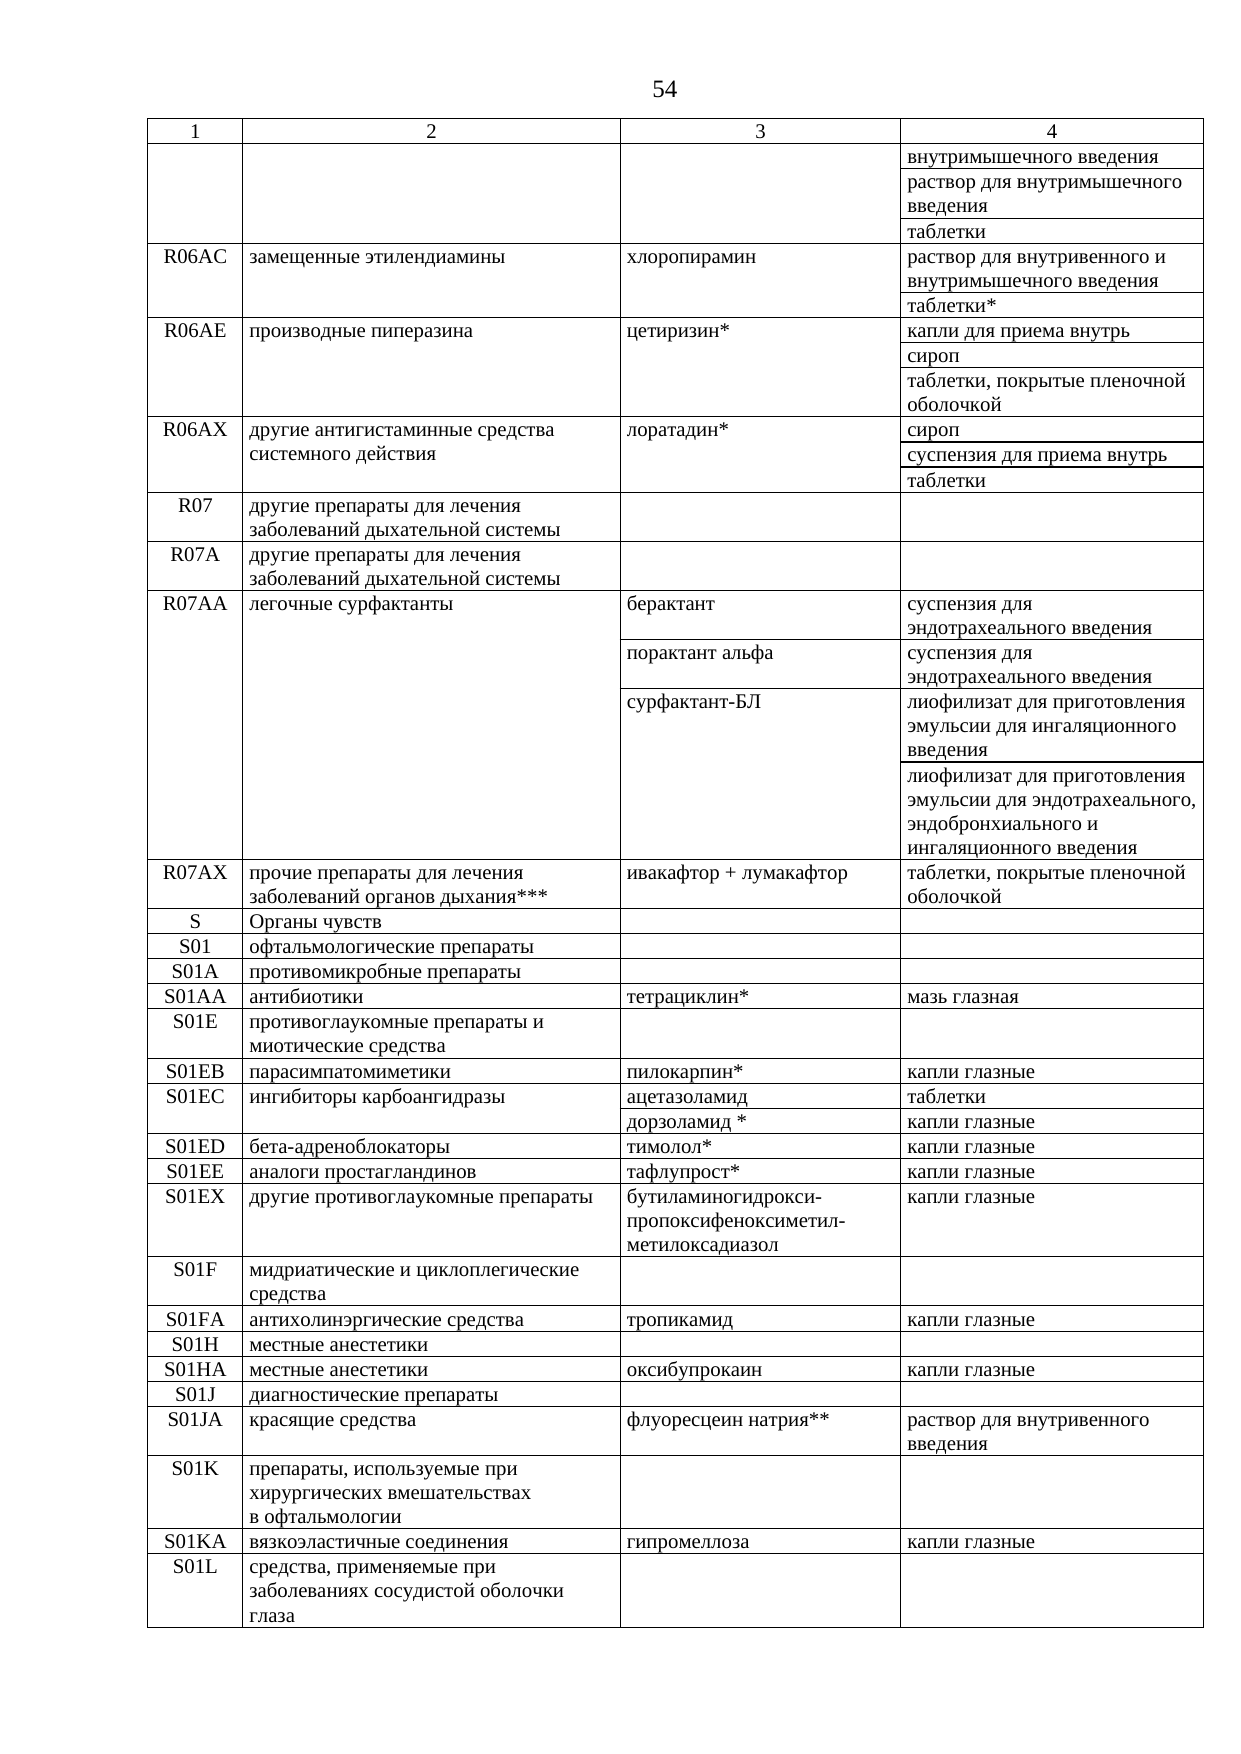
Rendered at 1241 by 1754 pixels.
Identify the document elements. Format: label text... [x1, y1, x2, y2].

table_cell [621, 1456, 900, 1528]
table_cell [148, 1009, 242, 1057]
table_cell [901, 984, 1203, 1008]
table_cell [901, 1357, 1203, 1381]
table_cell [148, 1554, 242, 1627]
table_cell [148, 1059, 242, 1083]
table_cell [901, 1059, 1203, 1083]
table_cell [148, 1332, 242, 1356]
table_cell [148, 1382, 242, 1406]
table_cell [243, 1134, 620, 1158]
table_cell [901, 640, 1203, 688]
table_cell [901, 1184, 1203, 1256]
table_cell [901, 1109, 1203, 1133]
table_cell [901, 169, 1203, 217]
table_header 1 [148, 119, 242, 143]
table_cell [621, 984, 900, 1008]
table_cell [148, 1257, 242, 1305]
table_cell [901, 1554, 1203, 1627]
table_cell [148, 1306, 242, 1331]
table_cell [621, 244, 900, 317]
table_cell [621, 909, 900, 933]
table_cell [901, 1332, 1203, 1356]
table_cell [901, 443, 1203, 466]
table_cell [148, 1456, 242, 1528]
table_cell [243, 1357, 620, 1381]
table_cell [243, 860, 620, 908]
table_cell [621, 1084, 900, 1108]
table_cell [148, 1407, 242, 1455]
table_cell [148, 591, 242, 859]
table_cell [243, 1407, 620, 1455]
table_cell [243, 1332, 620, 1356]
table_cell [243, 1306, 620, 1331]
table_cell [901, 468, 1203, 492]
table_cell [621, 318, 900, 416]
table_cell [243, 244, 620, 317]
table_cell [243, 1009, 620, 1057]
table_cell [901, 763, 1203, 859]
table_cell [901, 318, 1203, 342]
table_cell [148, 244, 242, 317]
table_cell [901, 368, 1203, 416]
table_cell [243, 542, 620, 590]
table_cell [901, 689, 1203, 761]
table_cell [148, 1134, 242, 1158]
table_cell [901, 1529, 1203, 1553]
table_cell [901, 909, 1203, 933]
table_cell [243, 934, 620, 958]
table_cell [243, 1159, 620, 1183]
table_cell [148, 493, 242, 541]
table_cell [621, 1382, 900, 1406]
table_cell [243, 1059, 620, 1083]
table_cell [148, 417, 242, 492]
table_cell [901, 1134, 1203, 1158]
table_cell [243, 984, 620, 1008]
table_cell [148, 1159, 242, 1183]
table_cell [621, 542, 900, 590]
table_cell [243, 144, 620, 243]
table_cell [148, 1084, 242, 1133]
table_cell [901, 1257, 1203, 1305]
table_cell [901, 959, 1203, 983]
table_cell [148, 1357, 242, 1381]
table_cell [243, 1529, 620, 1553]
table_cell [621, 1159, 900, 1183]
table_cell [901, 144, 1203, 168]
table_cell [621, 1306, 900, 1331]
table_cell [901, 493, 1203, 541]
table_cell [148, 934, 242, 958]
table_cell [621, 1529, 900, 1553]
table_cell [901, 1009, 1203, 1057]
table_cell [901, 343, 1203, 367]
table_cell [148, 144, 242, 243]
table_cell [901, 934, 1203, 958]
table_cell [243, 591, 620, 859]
table_header 4 [901, 119, 1203, 143]
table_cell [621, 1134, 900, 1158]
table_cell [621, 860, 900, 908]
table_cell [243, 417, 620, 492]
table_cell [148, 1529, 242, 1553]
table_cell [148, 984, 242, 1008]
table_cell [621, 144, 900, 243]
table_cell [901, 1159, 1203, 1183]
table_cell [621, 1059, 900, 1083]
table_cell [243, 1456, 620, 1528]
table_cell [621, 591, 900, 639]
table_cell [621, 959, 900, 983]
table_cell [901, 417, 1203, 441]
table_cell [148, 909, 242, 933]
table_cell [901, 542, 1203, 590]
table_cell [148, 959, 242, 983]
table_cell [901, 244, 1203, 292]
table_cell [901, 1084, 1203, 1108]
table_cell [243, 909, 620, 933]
table_header 2 [243, 119, 620, 143]
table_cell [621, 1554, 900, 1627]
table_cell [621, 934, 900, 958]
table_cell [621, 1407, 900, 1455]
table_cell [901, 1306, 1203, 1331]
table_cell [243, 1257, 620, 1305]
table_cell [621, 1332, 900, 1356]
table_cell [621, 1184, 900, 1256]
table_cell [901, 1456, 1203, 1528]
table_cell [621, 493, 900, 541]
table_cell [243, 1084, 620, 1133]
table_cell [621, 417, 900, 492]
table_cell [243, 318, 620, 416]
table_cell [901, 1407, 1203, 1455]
table_header 3 [621, 119, 900, 143]
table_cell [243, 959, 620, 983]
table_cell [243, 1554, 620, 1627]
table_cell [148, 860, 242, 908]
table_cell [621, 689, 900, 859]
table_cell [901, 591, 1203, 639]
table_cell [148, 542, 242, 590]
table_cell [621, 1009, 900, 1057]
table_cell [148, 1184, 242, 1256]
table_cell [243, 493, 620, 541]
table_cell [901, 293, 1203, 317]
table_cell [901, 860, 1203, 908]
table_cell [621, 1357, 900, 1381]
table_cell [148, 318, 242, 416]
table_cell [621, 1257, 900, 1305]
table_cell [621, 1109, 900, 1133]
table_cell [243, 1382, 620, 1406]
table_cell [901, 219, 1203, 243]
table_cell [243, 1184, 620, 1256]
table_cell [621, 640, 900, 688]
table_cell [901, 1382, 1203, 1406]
